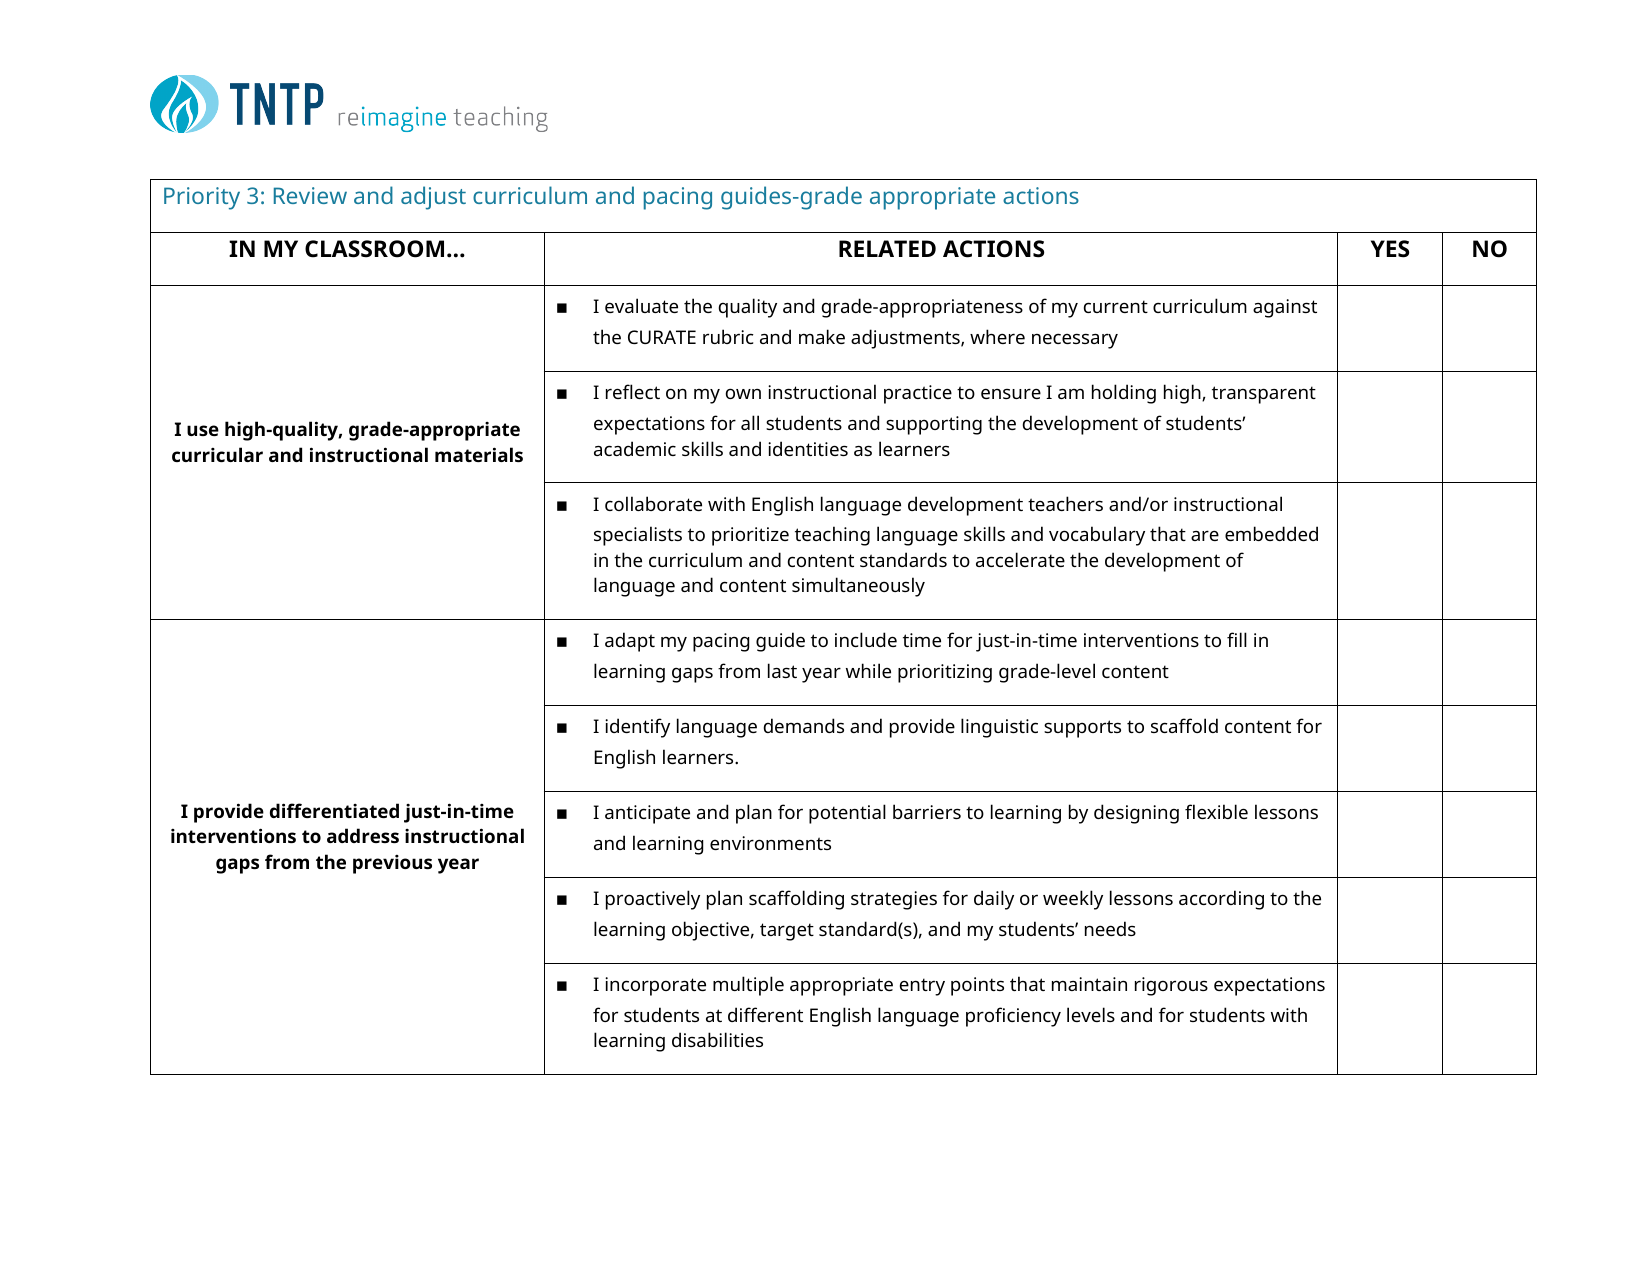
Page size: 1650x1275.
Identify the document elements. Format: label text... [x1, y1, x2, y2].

table_cell [1443, 792, 1536, 877]
table_cell [1338, 620, 1442, 705]
table_cell [1338, 286, 1442, 371]
table_cell [1443, 620, 1536, 705]
table_cell [1338, 483, 1442, 619]
picture [150, 75, 548, 133]
table_cell I collaborate with English language development teachers and/or instructional specialists to prioritize teaching language skills and vocabulary that are embedded in the curriculum and content standards to accelerate the development of language and content simultaneously [545, 483, 1337, 619]
table_cell [1338, 792, 1442, 877]
table_cell I reflect on my own instructional practice to ensure I am holding high, transparent expectations for all students and supporting the development of students’ academic skills and identities as learners [545, 372, 1337, 482]
table_cell [1338, 706, 1442, 791]
table_cell [1443, 964, 1536, 1074]
table_cell I use high-quality, grade-appropriate curricular and instructional materials [151, 286, 544, 619]
table_cell [1443, 372, 1536, 482]
table_cell I identify language demands and provide linguistic supports to scaffold content for English learners. [545, 706, 1337, 791]
table_header Priority 3: Review and adjust curriculum and pacing guides-grade appropriate actions [151, 180, 1536, 232]
table_cell YES [1338, 233, 1442, 285]
table_cell [1443, 878, 1536, 962]
table_cell [1443, 286, 1536, 371]
table_cell I provide differentiated just-in-time interventions to address instructional gaps from the previous year [151, 620, 544, 1074]
table_cell [1443, 483, 1536, 619]
table_cell NO [1443, 233, 1536, 285]
table_cell [1338, 878, 1442, 962]
table_cell I incorporate multiple appropriate entry points that maintain rigorous expectations for students at different English language proficiency levels and for students with learning disabilities [545, 964, 1337, 1074]
table_cell [1338, 964, 1442, 1074]
table_cell [1338, 372, 1442, 482]
table_cell IN MY CLASSROOM… [151, 233, 544, 285]
table_cell I proactively plan scaffolding strategies for daily or weekly lessons according to the learning objective, target standard(s), and my students’ needs [545, 878, 1337, 962]
table_cell I evaluate the quality and grade-appropriateness of my current curriculum against the CURATE rubric and make adjustments, where necessary [545, 286, 1337, 371]
table_cell RELATED ACTIONS [545, 233, 1337, 285]
table_cell I anticipate and plan for potential barriers to learning by designing flexible lessons and learning environments [545, 792, 1337, 877]
table_cell I adapt my pacing guide to include time for just-in-time interventions to fill in learning gaps from last year while prioritizing grade-level content [545, 620, 1337, 705]
table_cell [1443, 706, 1536, 791]
